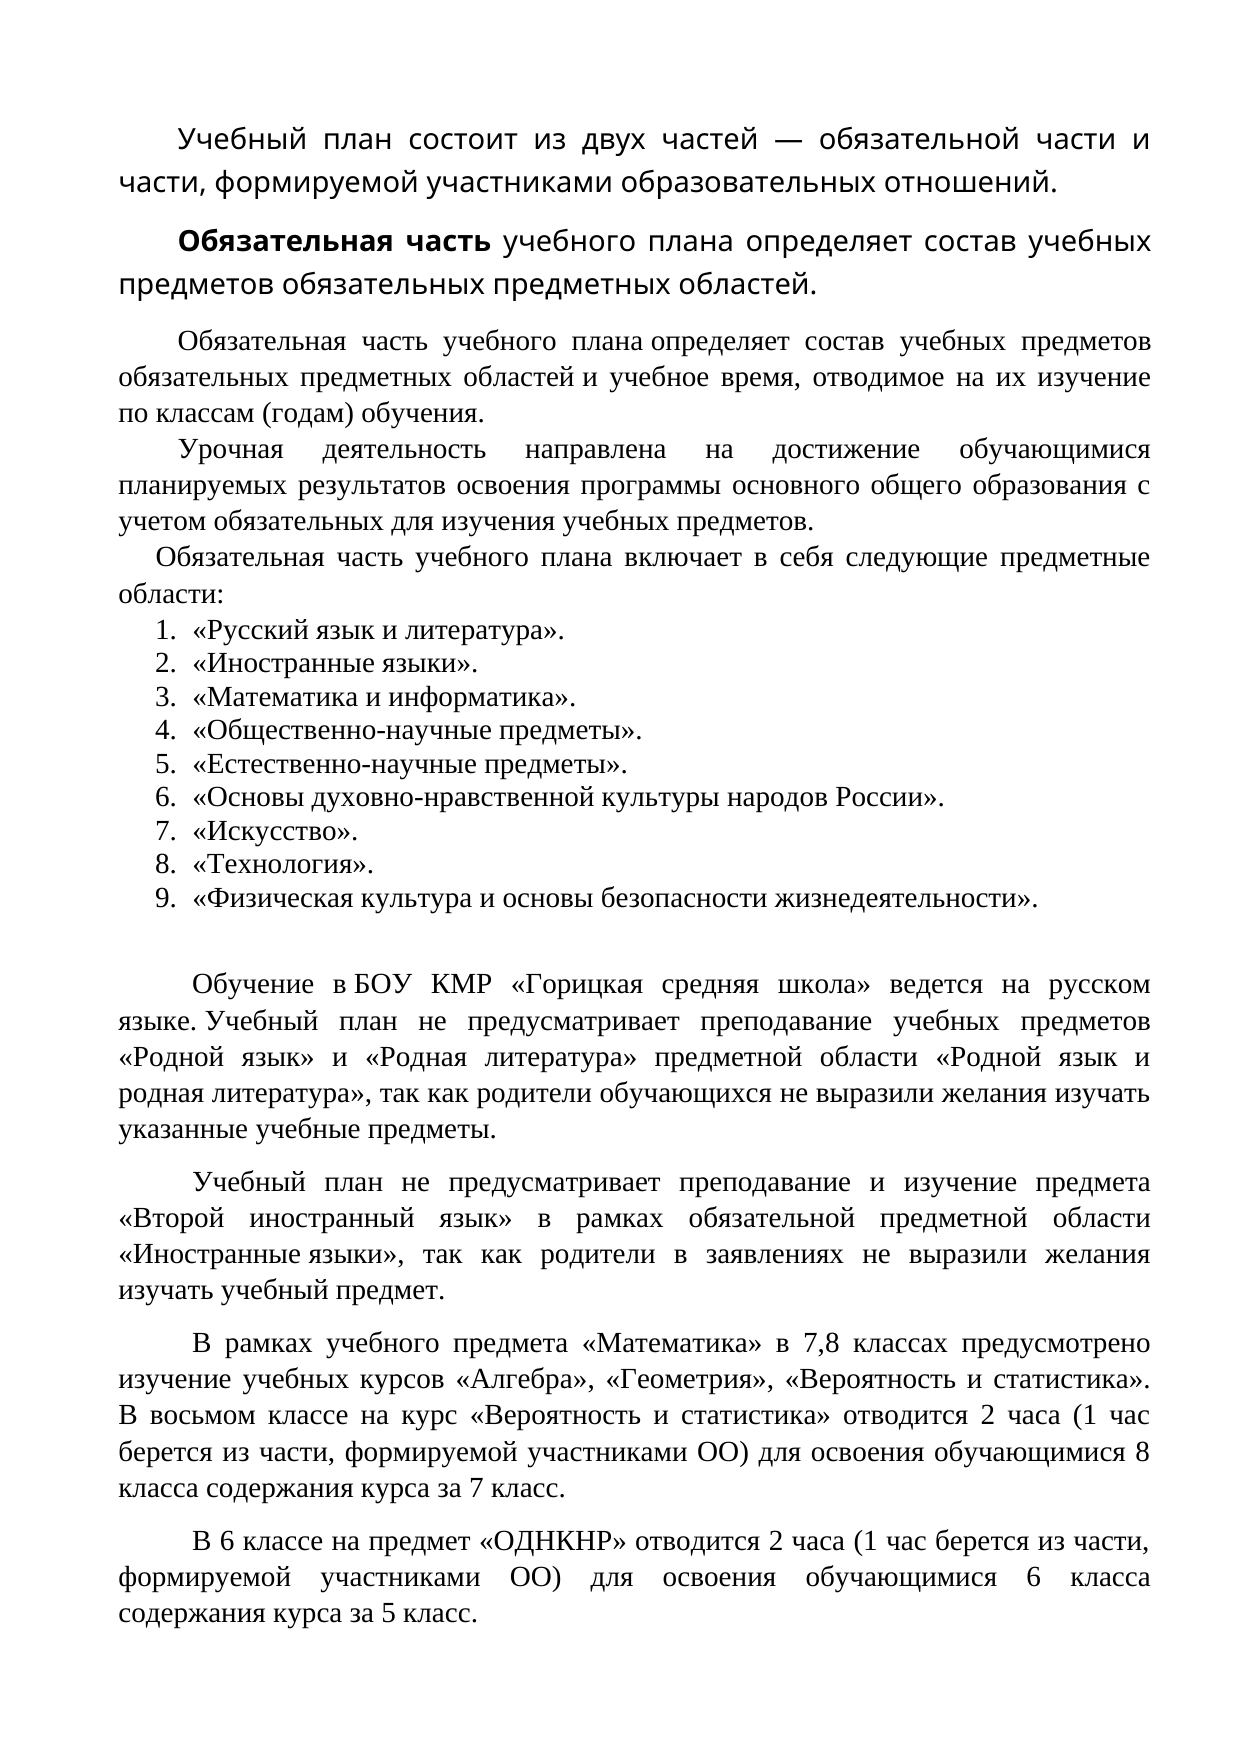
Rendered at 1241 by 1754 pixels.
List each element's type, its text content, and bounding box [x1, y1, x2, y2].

list «Физическая культура и основы безопасности жизнедеятельности». [155, 880, 1152, 914]
text Обязательная часть учебного плана включает в себя следующие предметные области: [118, 539, 1152, 609]
text Учебный план состоит из двух частей — обязательной части и части, формируемой участниками образовательных отношений. [118, 118, 1152, 201]
text Обязательная часть учебного плана определяет состав учебных предметов обязательных предметных областей. [118, 220, 1152, 303]
list «Русский язык и литература». [155, 612, 1152, 645]
text Урочная деятельность направлена на достижение обучающимися планируемых результатов освоения программы основного общего образования с учетом обязательных для изучения учебных предметов. [118, 431, 1152, 537]
list «Основы духовно-нравственной культуры народов России». [155, 779, 1152, 813]
text Обучение в БОУ КМР «Горицкая средняя школа» ведется на русском языке. Учебный план не предусматривает преподавание учебных предметов «Родной язык» и «Родная литература» предметной области «Родной язык и родная литература», так как родители обучающихся не выразили желания изучать указанные учебные предметы. [118, 967, 1152, 1145]
list «Естественно-научные предметы». [155, 746, 1152, 779]
text В 6 классе на предмет «ОДНКНР» отводится 2 часа (1 час берется из части, формируемой участниками ОО) для освоения обучающимися 6 класса содержания курса за 5 класс. [118, 1523, 1152, 1628]
list «Технология». [155, 847, 1152, 880]
text Учебный план не предусматривает преподавание и изучение предмета «Второй иностранный язык» в рамках обязательной предметной области «Иностранные языки», так как родители в заявлениях не выразили желания изучать учебный предмет. [118, 1164, 1152, 1306]
text В рамках учебного предмета «Математика» в 7,8 классах предусмотрено изучение учебных курсов «Алгебра», «Геометрия», «Вероятность и статистика». В восьмом классе на курс «Вероятность и статистика» отводится 2 часа (1 час берется из части, формируемой участниками ОО) для освоения обучающимися 8 класса содержания курса за 7 класс. [118, 1325, 1152, 1503]
list «Математика и информатика». [155, 679, 1152, 712]
list «Искусство». [155, 813, 1152, 847]
list «Иностранные языки». [155, 645, 1152, 679]
text Обязательная часть учебного плана определяет состав учебных предметов обязательных предметных областей и учебное время, отводимое на их изучение по классам (годам) обучения. [118, 323, 1152, 428]
list «Общественно-научные предметы». [155, 712, 1152, 746]
